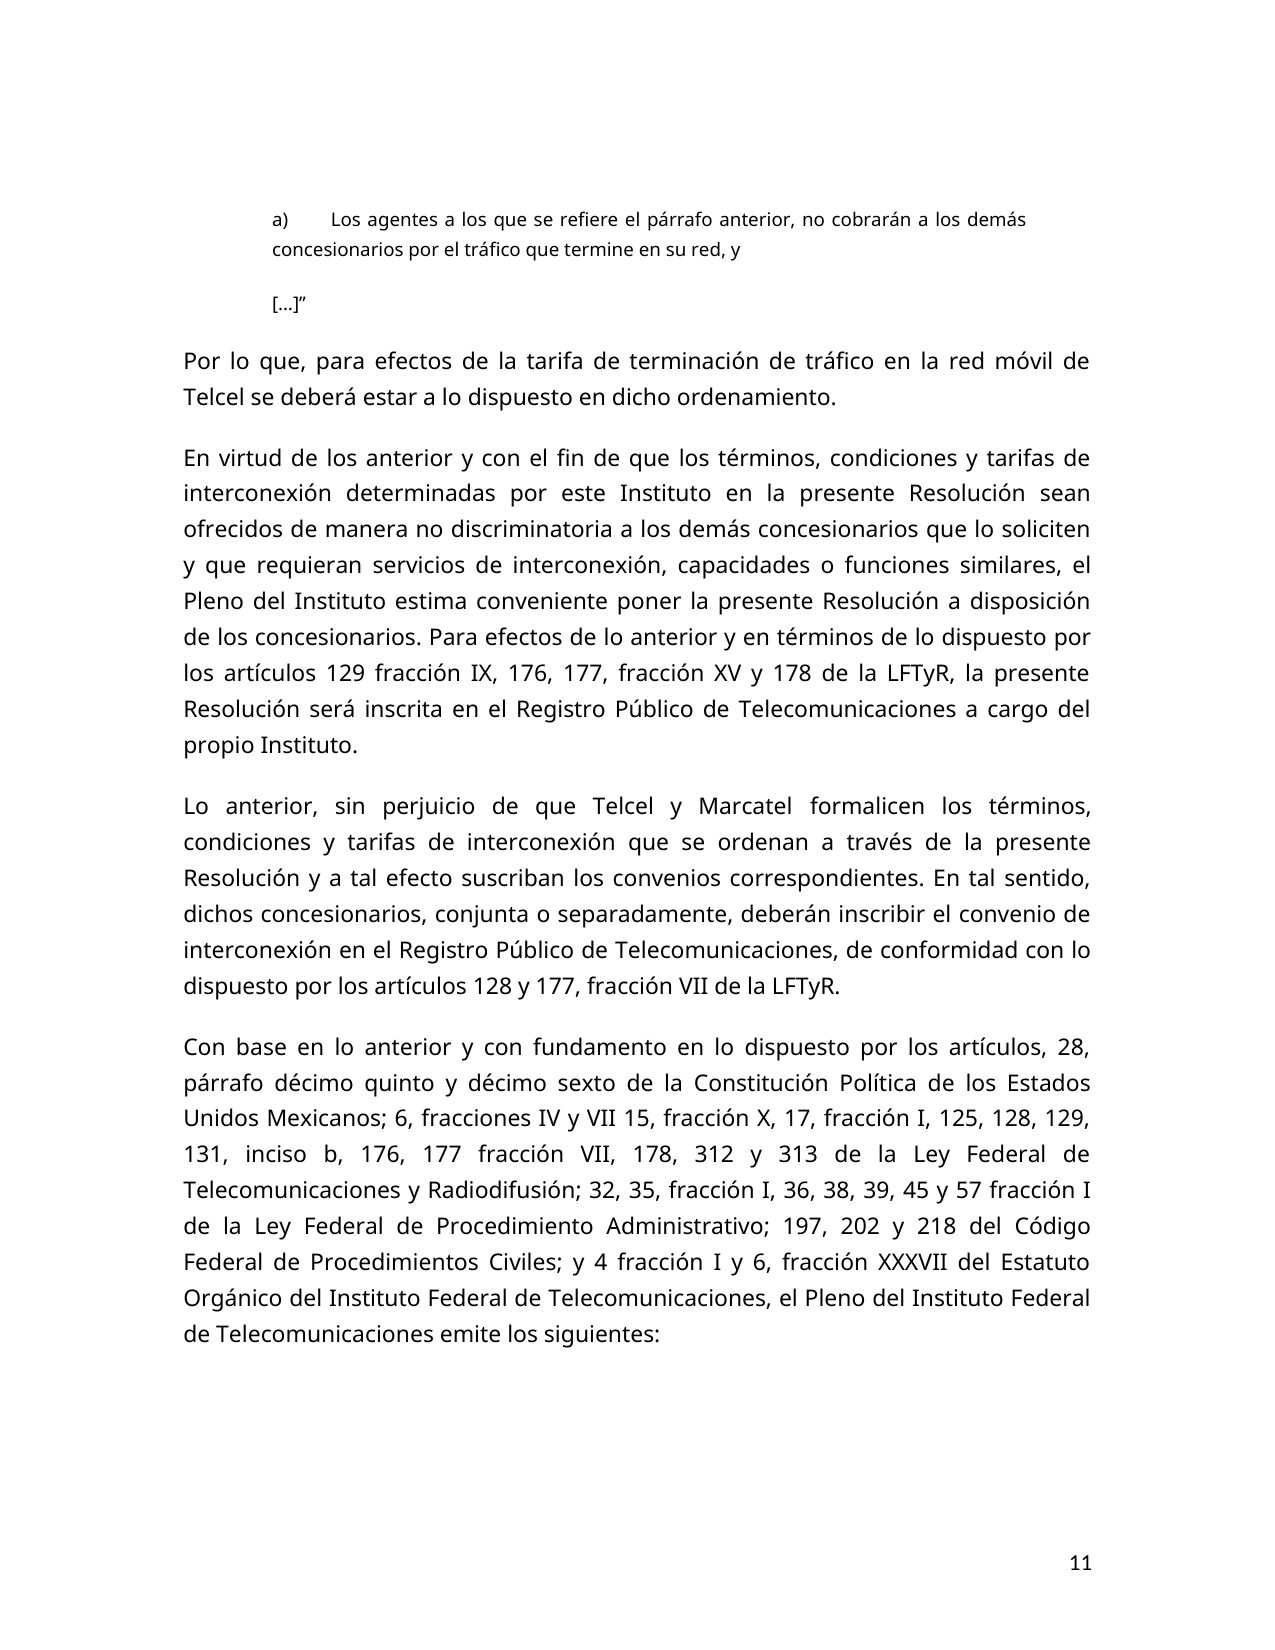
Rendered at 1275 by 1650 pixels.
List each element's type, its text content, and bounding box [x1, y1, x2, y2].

text a) Los agentes a los que se refiere el párrafo anterior, no cobrarán a los demás concesionarios por el tráfico que termine en su red, y [272, 207, 1028, 262]
text En virtud de los anterior y con el fin de que los términos, condiciones y tarifas de interconexión determinadas por este Instituto en la presente Resolución sean ofrecidos de manera no discriminatoria a los demás concesionarios que lo soliciten y que requieran servicios de interconexión, capacidades o funciones similares, el Pleno del Instituto estima conveniente poner la presente Resolución a disposición de los concesionarios. Para efectos de lo anterior y en términos de lo dispuesto por los artículos 129 fracción IX, 176, 177, fracción XV y 178 de la LFTyR, la presente Resolución será inscrita en el Registro Público de Telecomunicaciones a cargo del propio Instituto. [183, 441, 1092, 760]
text Con base en lo anterior y con fundamento en lo dispuesto por los artículos, 28, párrafo décimo quinto y décimo sexto de la Constitución Política de los Estados Unidos Mexicanos; 6, fracciones IV y VII 15, fracción X, 17, fracción I, 125, 128, 129, 131, inciso b, 176, 177 fracción VII, 178, 312 y 313 de la Ley Federal de Telecomunicaciones y Radiodifusión; 32, 35, fracción I, 36, 38, 39, 45 y 57 fracción I de la Ley Federal de Procedimiento Administrativo; 197, 202 y 218 del Código Federal de Procedimientos Civiles; y 4 fracción I y 6, fracción XXXVII del Estatuto Orgánico del Instituto Federal de Telecomunicaciones, el Pleno del Instituto Federal de Telecomunicaciones emite los siguientes: [183, 1031, 1092, 1349]
text […]” [272, 290, 1028, 316]
text Por lo que, para efectos de la tarifa de terminación de tráfico en la red móvil de Telcel se deberá estar a lo dispuesto en dicho ordenamiento. [183, 344, 1092, 412]
text Lo anterior, sin perjuicio de que Telcel y Marcatel formalicen los términos, condiciones y tarifas de interconexión que se ordenan a través de la presente Resolución y a tal efecto suscriban los convenios correspondientes. En tal sentido, dichos concesionarios, conjunta o separadamente, deberán inscribir el convenio de interconexión en el Registro Público de Telecomunicaciones, de conformidad con lo dispuesto por los artículos 128 y 177, fracción VII de la LFTyR. [183, 790, 1092, 1001]
